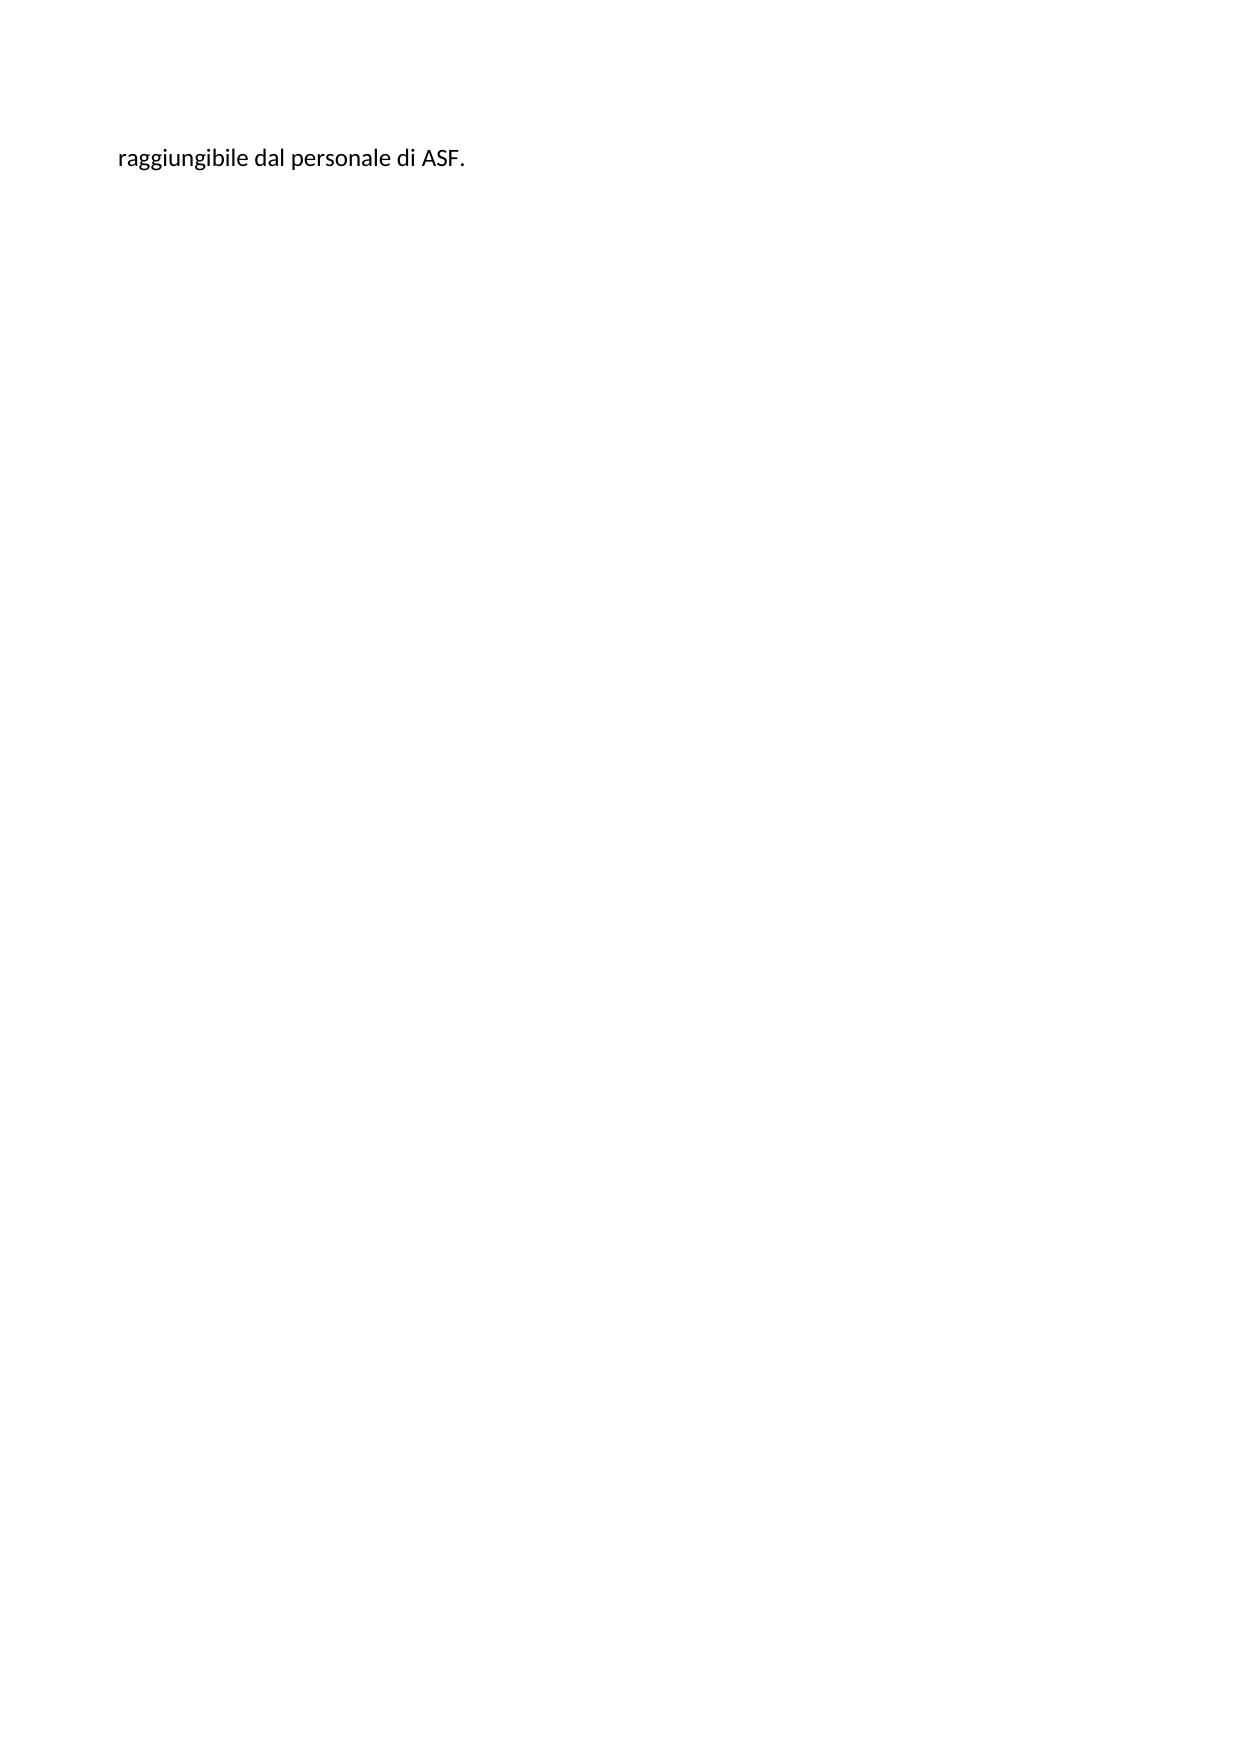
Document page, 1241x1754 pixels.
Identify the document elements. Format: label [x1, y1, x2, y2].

list [118, 142, 1122, 172]
